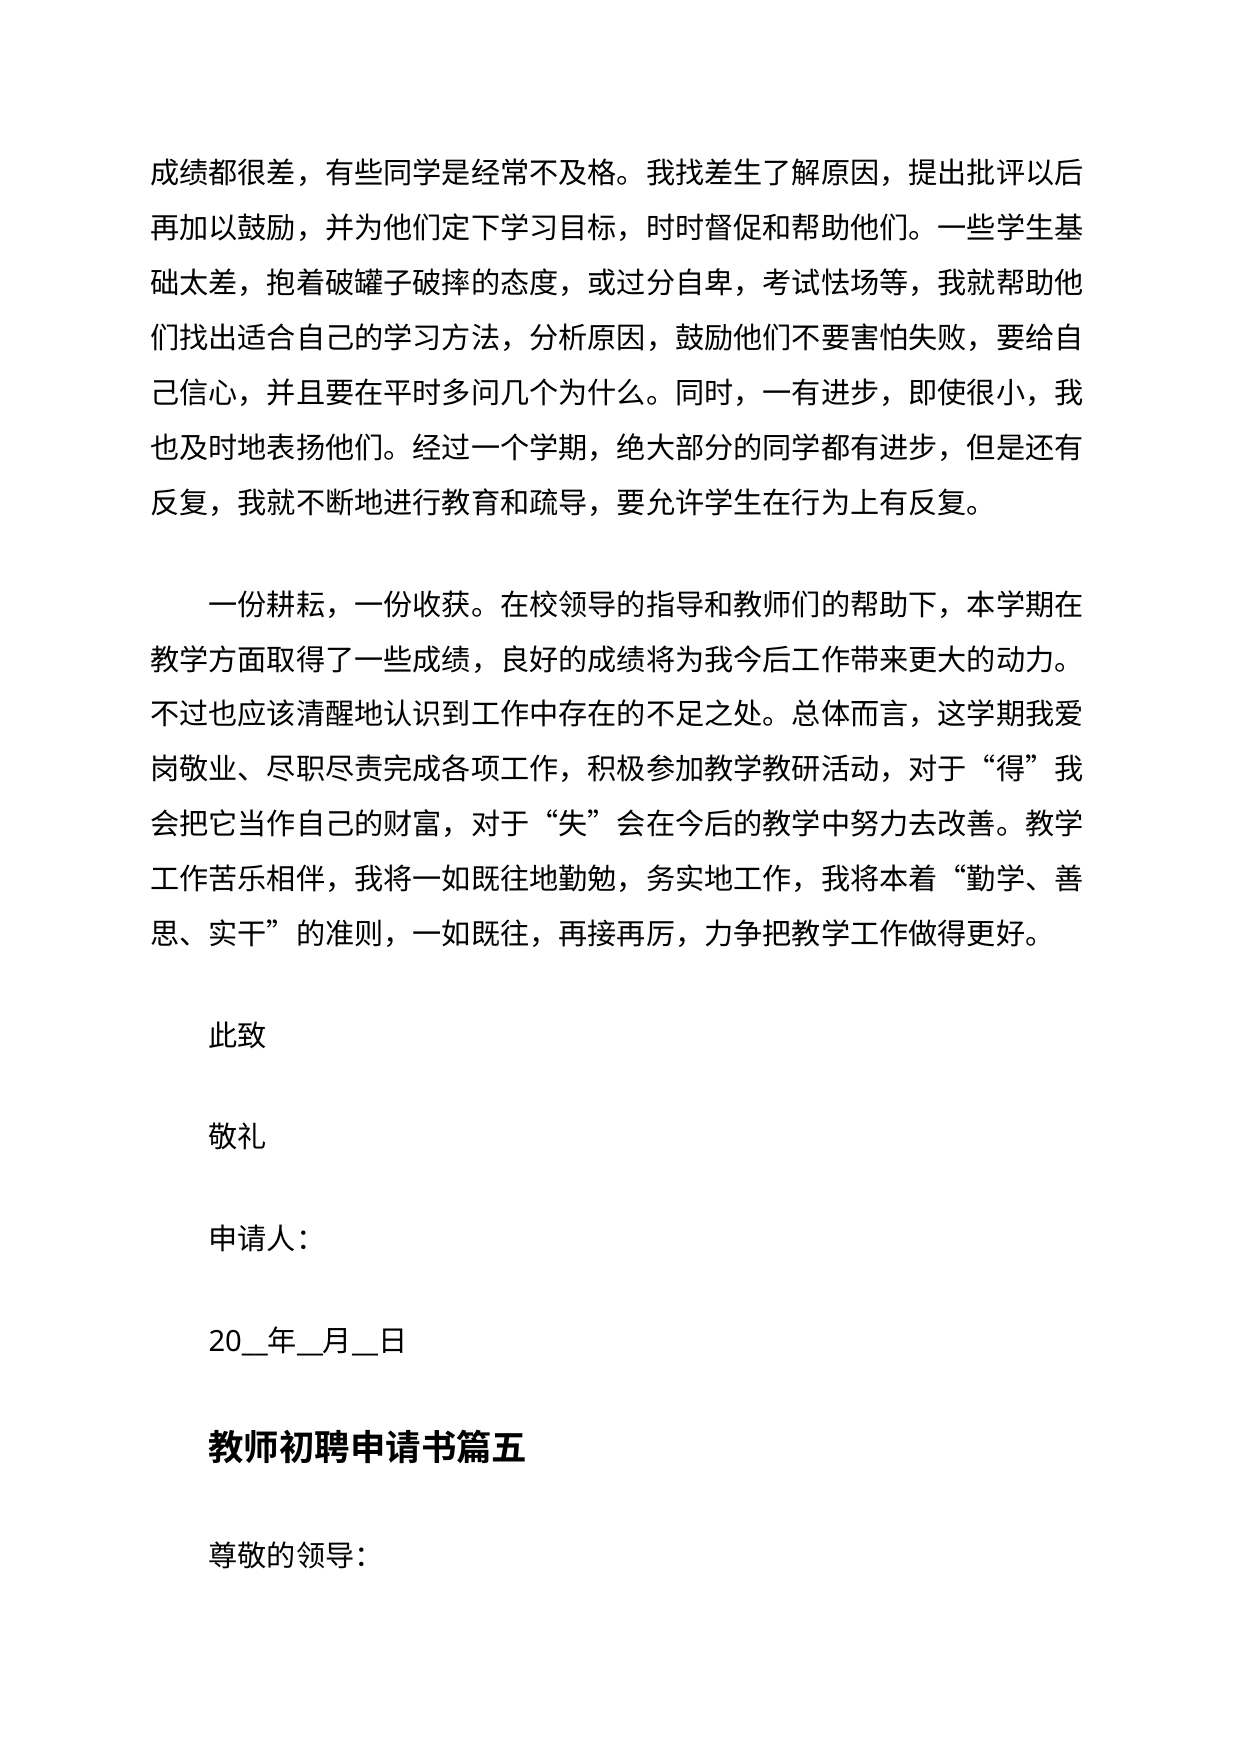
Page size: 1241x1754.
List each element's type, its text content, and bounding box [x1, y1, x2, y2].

text 此致 [150, 1012, 1090, 1054]
text 尊敬的领导： [150, 1533, 1090, 1575]
text 一份耕耘，一份收获。在校领导的指导和教师们的帮助下，本学期在教学方面取得了一些成绩，良好的成绩将为我今后工作带来更大的动力。不过也应该清醒地认识到工作中存在的不足之处。总体而言，这学期我爱岗敬业、尽职尽责完成各项工作，积极参加教学教研活动，对于“得”我会把它当作自己的财富，对于“失”会在今后的教学中努力去改善。教学工作苦乐相伴，我将一如既往地勤勉，务实地工作，我将本着“勤学、善思、实干”的准则，一如既往，再接再厉，力争把教学工作做得更好。 [150, 581, 1090, 953]
text 敬礼 [150, 1114, 1090, 1156]
text 申请人： [150, 1216, 1090, 1258]
text 20__年__月__日 [150, 1318, 1090, 1360]
text 教师初聘申请书篇五 [150, 1419, 1090, 1471]
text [150, 150, 1090, 522]
